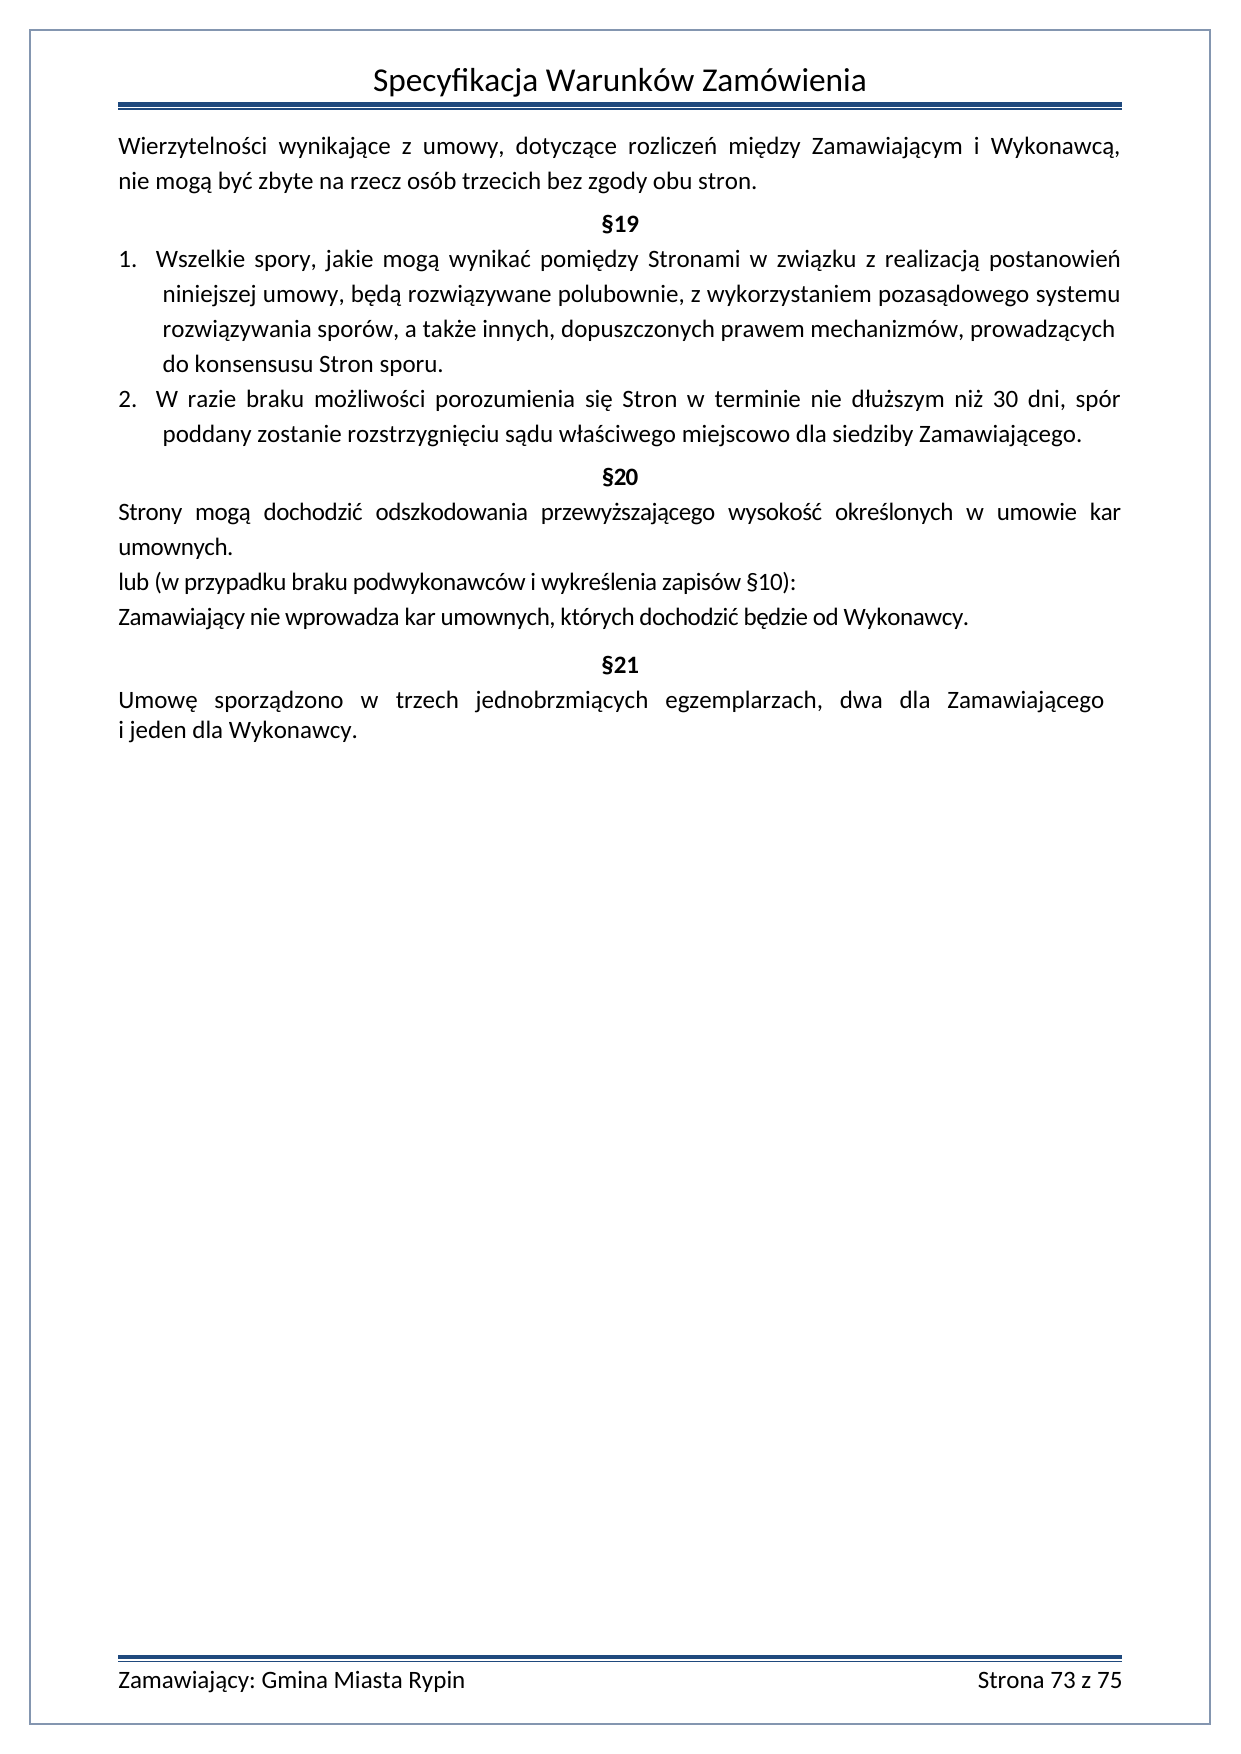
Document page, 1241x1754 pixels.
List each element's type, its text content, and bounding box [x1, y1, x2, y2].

text §21 [118, 649, 1122, 679]
text Umowę sporządzono w trzech jednobrzmiących egzemplarzach, dwa dla Zamawiającego i jeden dla Wykonawcy. [118, 684, 1122, 745]
text lub (w przypadku braku podwykonawców i wykreślenia zapisów §10): [118, 567, 1122, 597]
list Wszelkie spory, jakie mogą wynikać pomiędzy Stronami w związku z realizacją postanowień niniejszej umowy, będą rozwiązywane polubownie, z wykorzystaniem pozasądowego systemu rozwiązywania sporów, a także innych, dopuszczonych prawem mechanizmów, prowadzących do konsensusu Stron sporu. [118, 243, 1122, 379]
list W razie braku możliwości porozumienia się Stron w terminie nie dłuższym niż 30 dni, spór poddany zostanie rozstrzygnięciu sądu właściwego miejscowo dla siedziby Zamawiającego. [118, 383, 1122, 449]
text §19 [118, 208, 1122, 239]
text Strony mogą dochodzić odszkodowania przewyższającego wysokość określonych w umowie kar umownych. [118, 497, 1122, 562]
text Wierzytelności wynikające z umowy, dotyczące rozliczeń między Zamawiającym i Wykonawcą, nie mogą być zbyte na rzecz osób trzecich bez zgody obu stron. [118, 130, 1122, 195]
text Zamawiający nie wprowadza kar umownych, których dochodzić będzie od Wykonawcy. [118, 602, 1122, 632]
text §20 [118, 462, 1122, 492]
